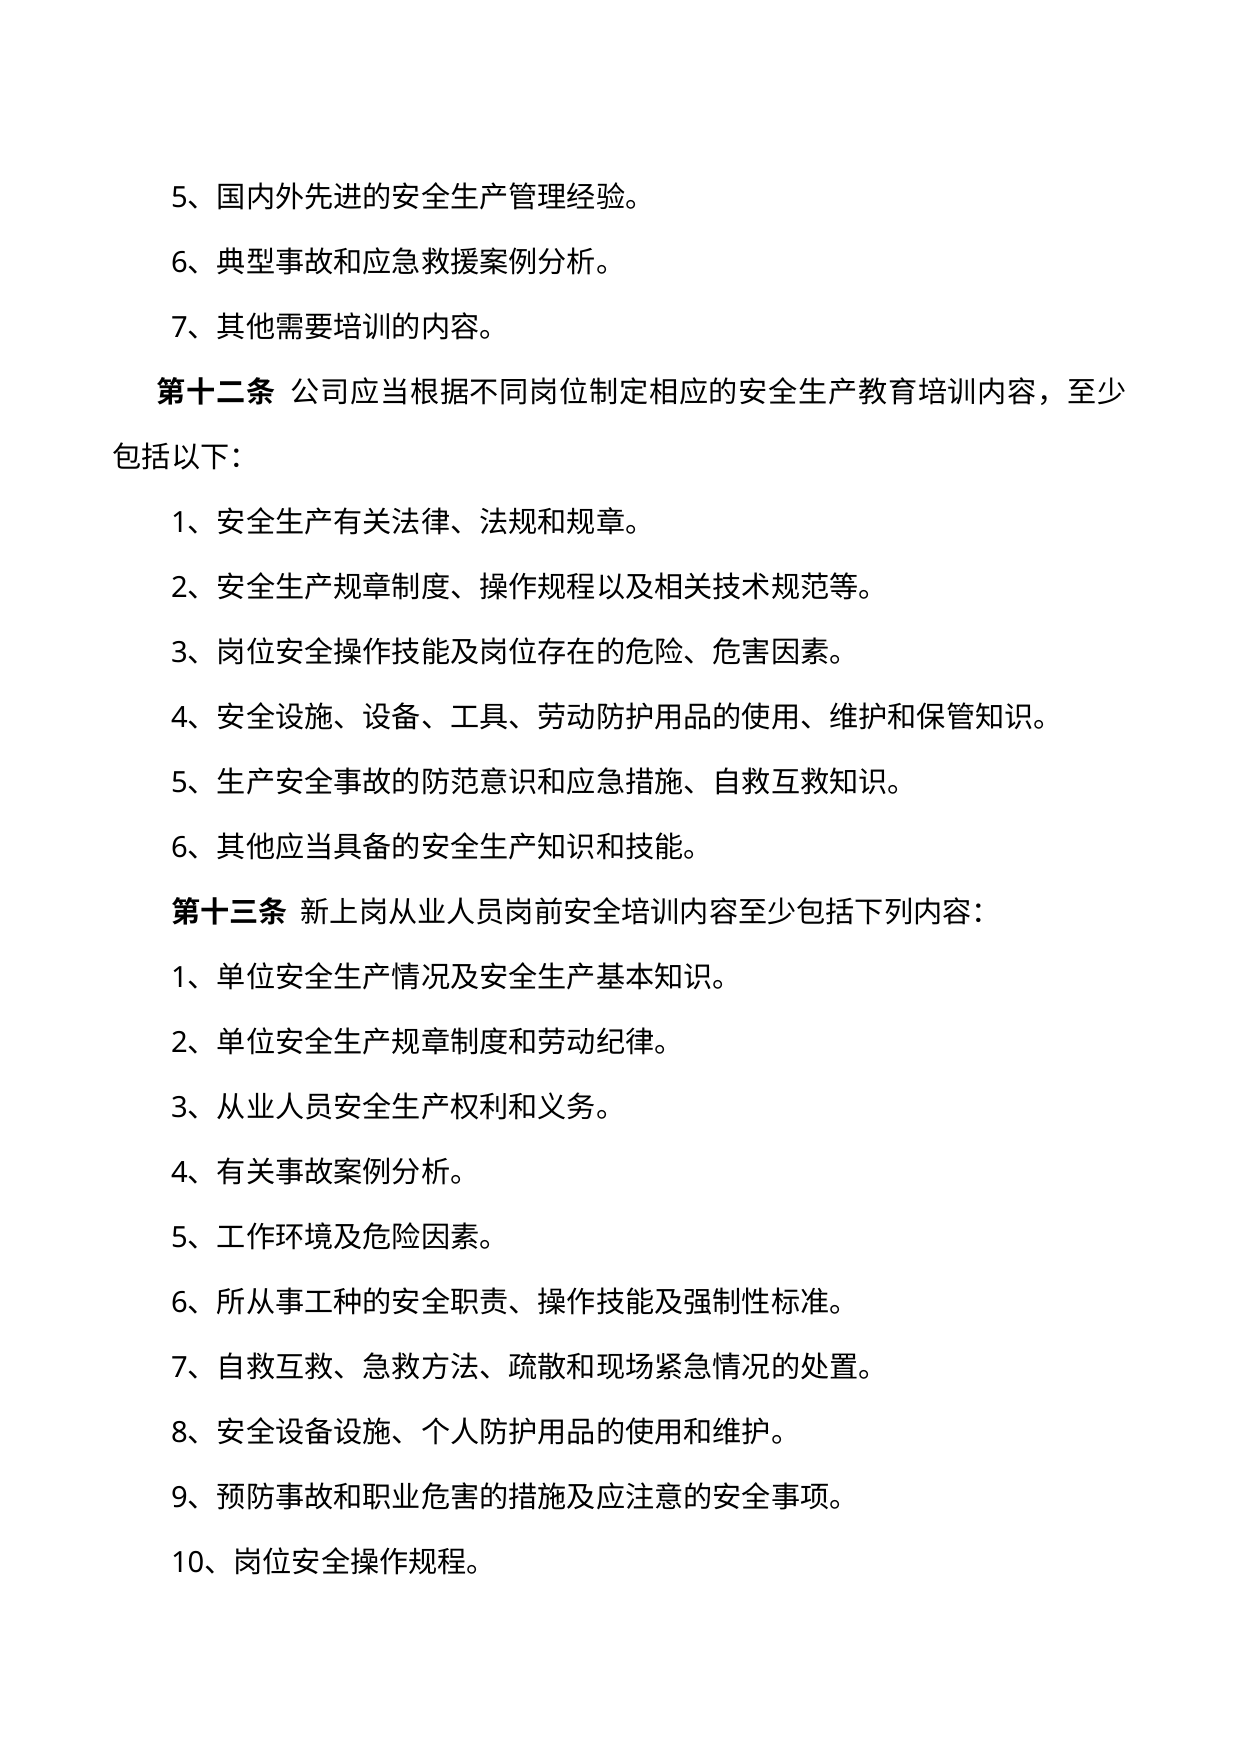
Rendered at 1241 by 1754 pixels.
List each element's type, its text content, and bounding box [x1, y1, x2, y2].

text 5、工作环境及危险因素。 [112, 1202, 1128, 1267]
text 5、国内外先进的安全生产管理经验。 [112, 162, 1128, 227]
text 7、自救互救、急救方法、疏散和现场紧急情况的处置。 [112, 1332, 1128, 1397]
text 第十三条 新上岗从业人员岗前安全培训内容至少包括下列内容： [112, 877, 1128, 942]
text 6、所从事工种的安全职责、操作技能及强制性标准。 [112, 1267, 1128, 1332]
text 3、岗位安全操作技能及岗位存在的危险、危害因素。 [112, 617, 1128, 682]
text 2、安全生产规章制度、操作规程以及相关技术规范等。 [112, 552, 1128, 617]
text 9、预防事故和职业危害的措施及应注意的安全事项。 [112, 1462, 1128, 1527]
text 1、单位安全生产情况及安全生产基本知识。 [112, 942, 1128, 1007]
text 6、典型事故和应急救援案例分析。 [112, 227, 1128, 292]
text 3、从业人员安全生产权利和义务。 [112, 1072, 1128, 1137]
text 8、安全设备设施、个人防护用品的使用和维护。 [112, 1397, 1128, 1462]
text 4、有关事故案例分析。 [112, 1137, 1128, 1202]
text 10、岗位安全操作规程。 [112, 1527, 1128, 1592]
text 2、单位安全生产规章制度和劳动纪律。 [112, 1007, 1128, 1072]
text 1、安全生产有关法律、法规和规章。 [112, 487, 1128, 552]
text 7、其他需要培训的内容。 [112, 292, 1128, 357]
text 5、生产安全事故的防范意识和应急措施、自救互救知识。 [112, 747, 1128, 812]
text 6、其他应当具备的安全生产知识和技能。 [112, 812, 1128, 877]
text 4、安全设施、设备、工具、劳动防护用品的使用、维护和保管知识。 [112, 682, 1128, 747]
text 第十二条 公司应当根据不同岗位制定相应的安全生产教育培训内容，至少包括以下： [112, 357, 1128, 487]
